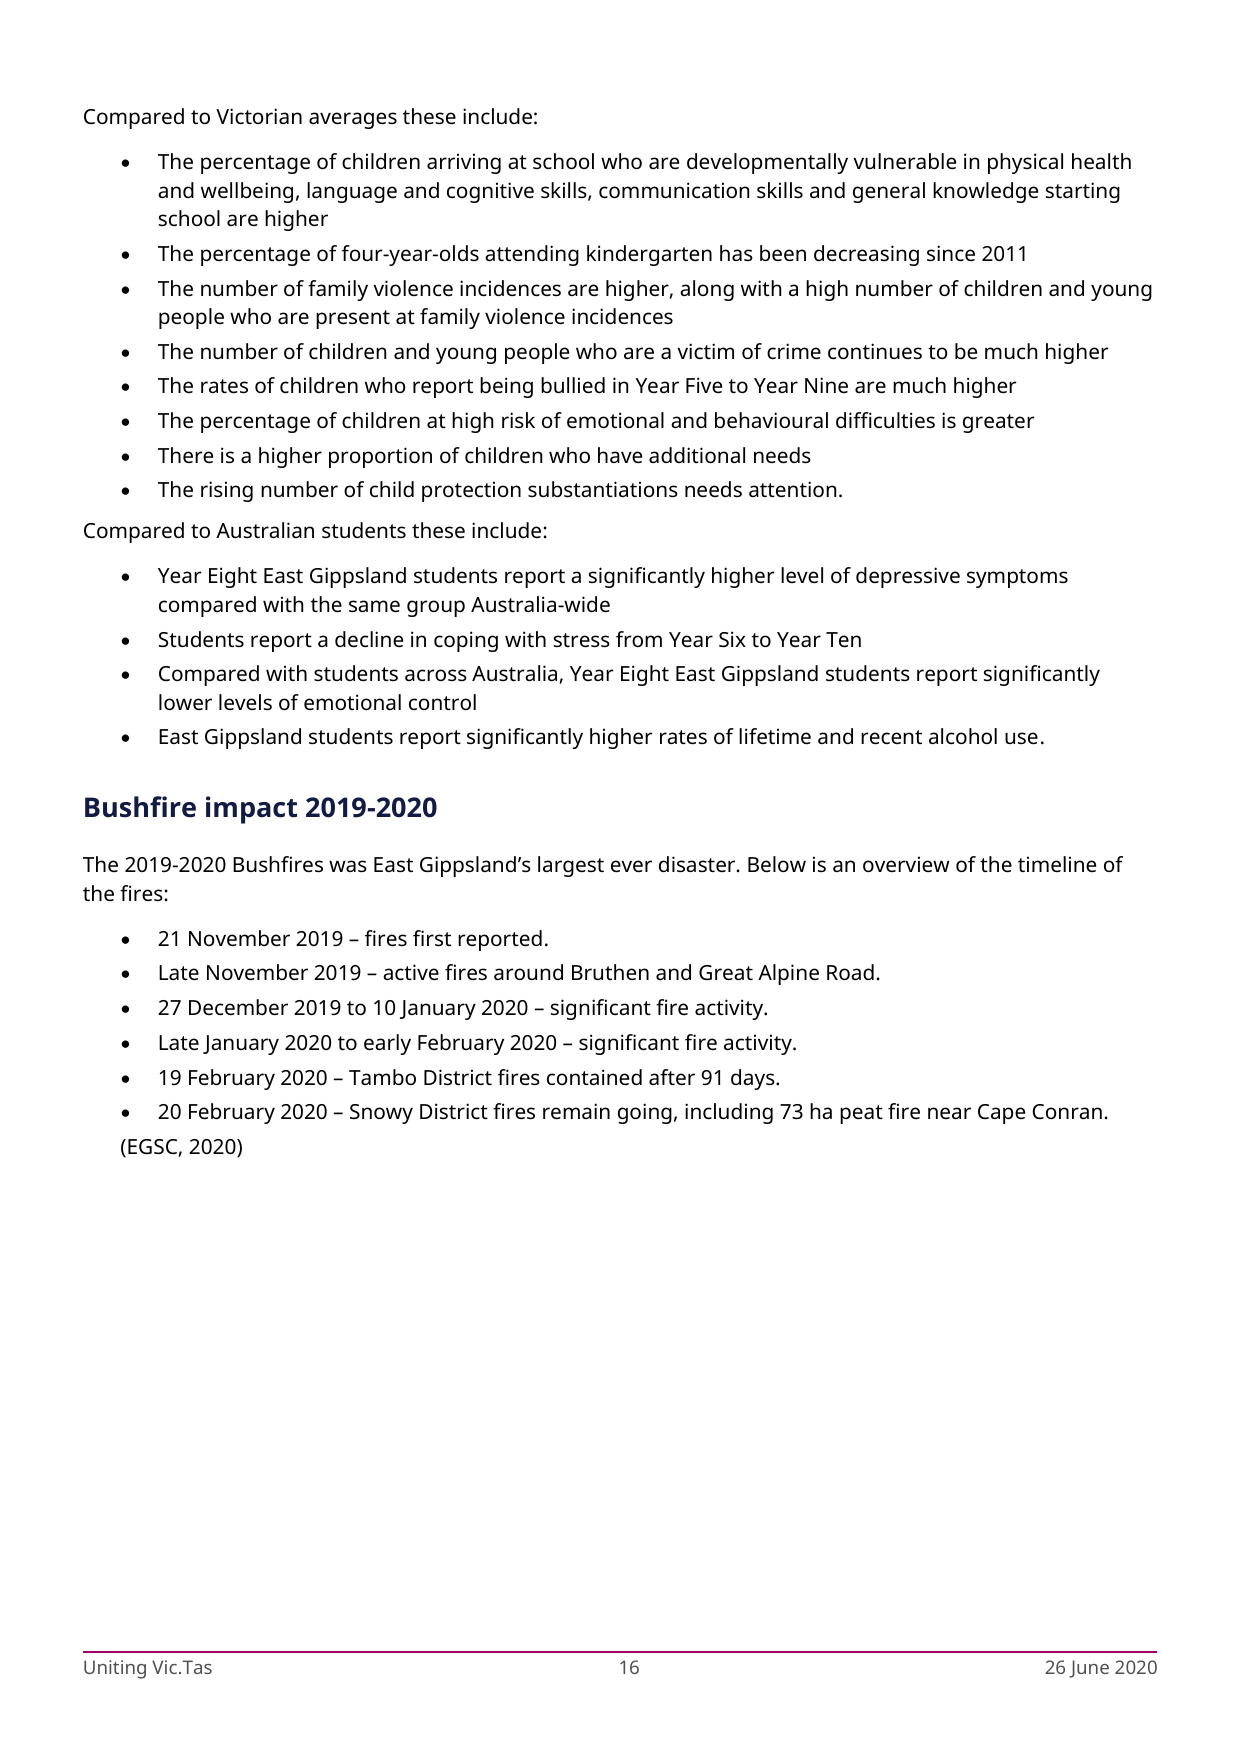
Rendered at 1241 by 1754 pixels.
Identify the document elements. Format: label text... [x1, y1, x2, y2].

list Students report a decline in coping with stress from Year Six to Year Ten [120, 625, 1157, 653]
text (EGSC, 2020) [120, 1132, 1157, 1160]
list The percentage of children arriving at school who are developmentally vulnerable in physical health and wellbeing, language and cognitive skills, communication skills and general knowledge starting school are higher [120, 147, 1157, 233]
list 19 February 2020 – Tambo District fires contained after 91 days. [120, 1063, 1157, 1091]
list The rates of children who report being bullied in Year Five to Year Nine are much higher [120, 371, 1157, 400]
list 21 November 2019 – fires first reported. [120, 924, 1157, 952]
list Late November 2019 – active fires around Bruthen and Great Alpine Road. [120, 958, 1157, 987]
list Compared with students across Australia, Year Eight East Gippsland students report significantly lower levels of emotional control [120, 659, 1157, 716]
text Compared to Victorian averages these include: [83, 102, 1157, 131]
list The number of children and young people who are a victim of crime continues to be much higher [120, 337, 1157, 365]
list The number of family violence incidences are higher, along with a high number of children and young people who are present at family violence incidences [120, 274, 1157, 331]
list There is a higher proportion of children who have additional needs [120, 441, 1157, 469]
list Late January 2020 to early February 2020 – significant fire activity. [120, 1028, 1157, 1056]
list Year Eight East Gippsland students report a significantly higher level of depressive symptoms compared with the same group Australia-wide [120, 562, 1157, 618]
list The rising number of child protection substantiations needs attention. [120, 476, 1157, 504]
list 27 December 2019 to 10 January 2020 – significant fire activity. [120, 993, 1157, 1022]
list 20 February 2020 – Snowy District fires remain going, including 73 ha peat fire near Cape Conran. [120, 1097, 1157, 1126]
subtitle Bushfire impact 2019-2020 [83, 788, 1157, 825]
text The 2019-2020 Bushfires was East Gippsland’s largest ever disaster. Below is an overview of the timeline of the fires: [83, 850, 1157, 907]
list The percentage of four-year-olds attending kindergarten has been decreasing since 2011 [120, 239, 1157, 267]
list East Gippsland students report significantly higher rates of lifetime and recent alcohol use. [120, 722, 1157, 751]
text Compared to Australian students these include: [83, 516, 1157, 545]
list The percentage of children at high risk of emotional and behavioural difficulties is greater [120, 406, 1157, 434]
